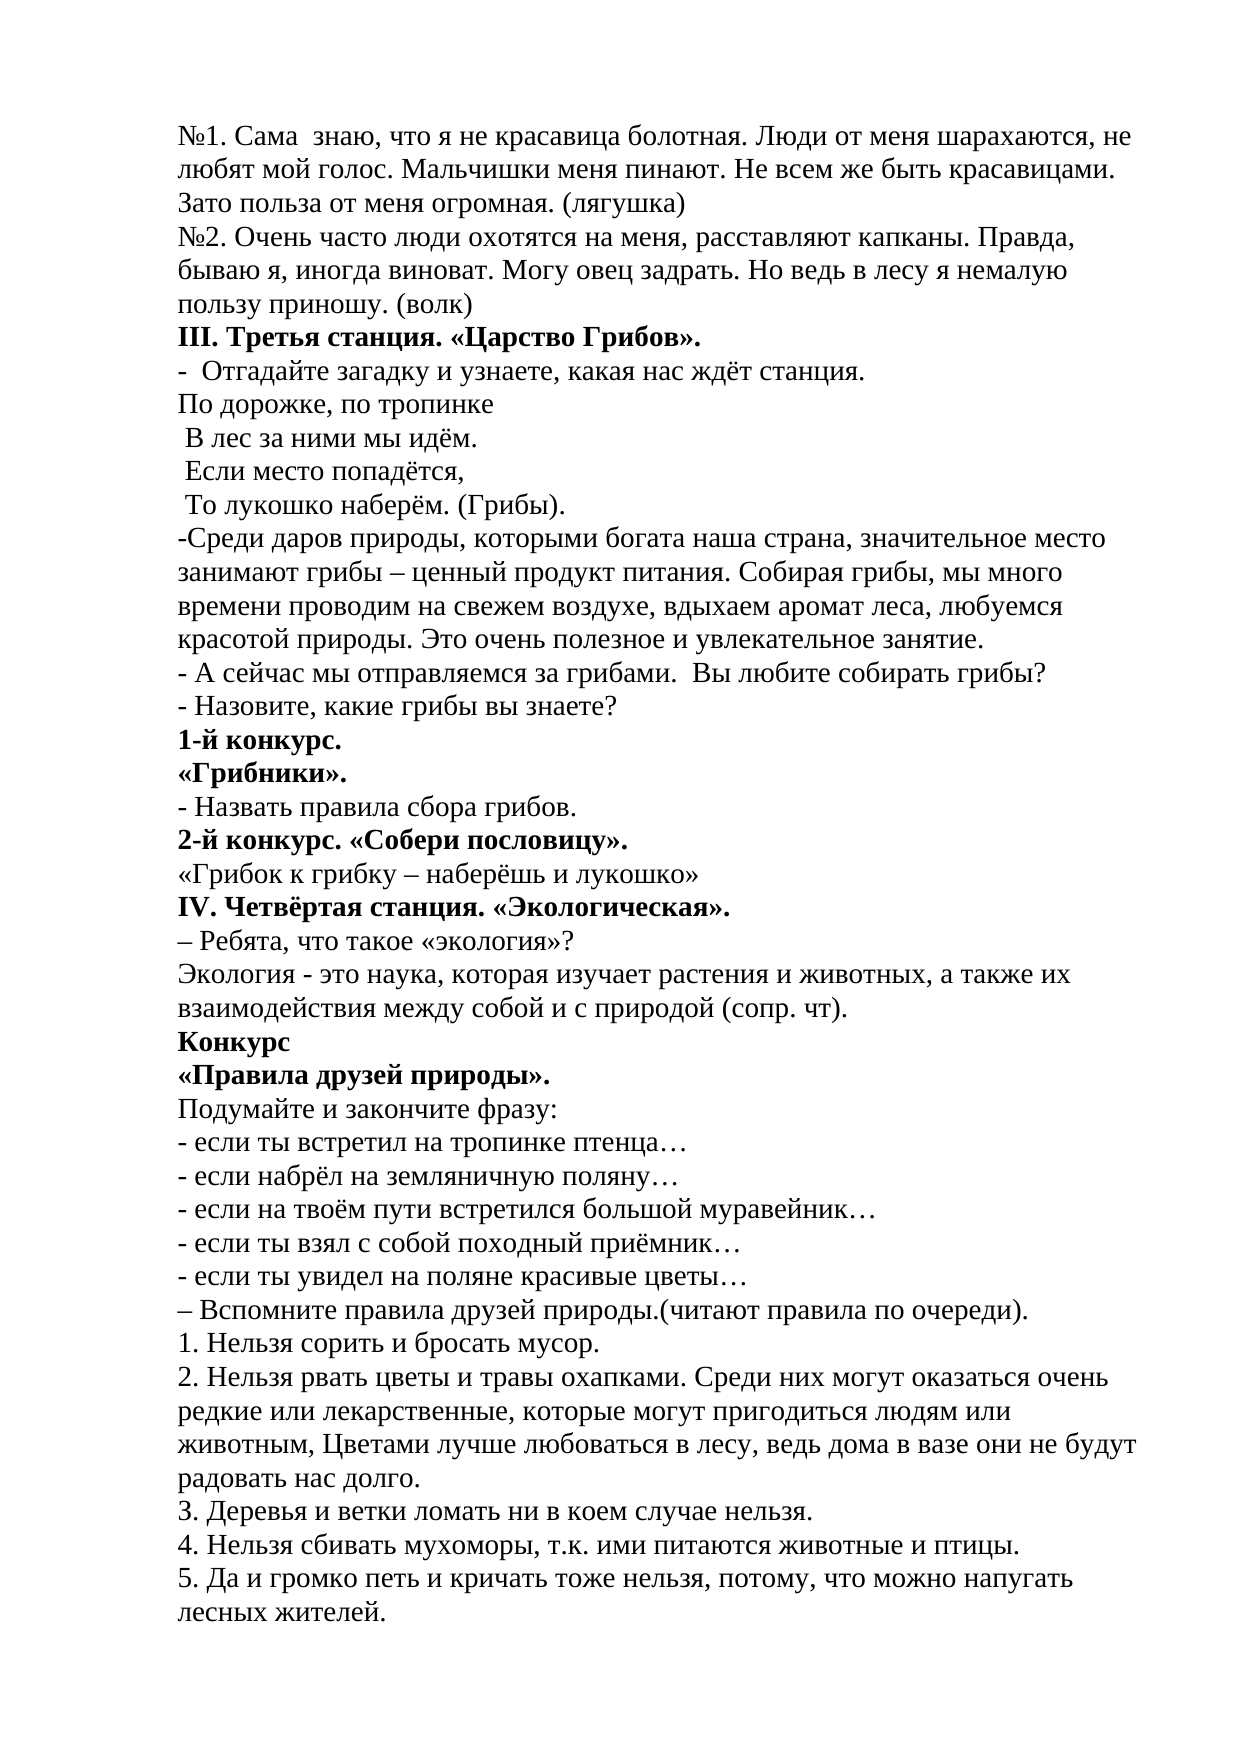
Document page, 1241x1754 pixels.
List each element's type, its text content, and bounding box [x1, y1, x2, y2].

text - Назовите, какие грибы вы знаете? [177, 688, 1152, 722]
text 2-й конкурс. «Собери пословицу». [177, 822, 1152, 856]
text По дорожке, по тропинке [177, 386, 1152, 420]
text -Среди даров природы, которыми богата наша страна, значительное место занимают грибы – ценный продукт питания. Собирая грибы, мы много времени проводим на свежем воздухе, вдыхаем аромат леса, любуемся красотой природы. Это очень полезное и увлекательное занятие. [177, 521, 1152, 655]
text Подумайте и закончите фразу: [177, 1091, 1152, 1124]
text - если ты встретил на тропинке птенца… [177, 1124, 1152, 1158]
text 1-й конкурс. [177, 722, 1152, 755]
text IV. Четвёртая станция. «Экологическая». [177, 889, 1152, 923]
text №1. Сама знаю, что я не красавица болотная. Люди от меня шарахаются, не любят мой голос. Мальчишки меня пинают. Не всем же быть красавицами. Зато польза от меня огромная. (лягушка) [177, 118, 1152, 219]
text - если на твоём пути встретился большой муравейник… [177, 1191, 1152, 1225]
text III. Третья станция. «Царство Грибов». [177, 319, 1152, 353]
text «Грибники». [177, 755, 1152, 789]
text - А сейчас мы отправляемся за грибами. Вы любите собирать грибы? [177, 655, 1152, 688]
text «Правила друзей природы». [177, 1057, 1152, 1091]
text 4. Нельзя сбивать мухоморы, т.к. ими питаются животные и птицы. [177, 1527, 1152, 1560]
text - если ты увидел на поляне красивые цветы… [177, 1258, 1152, 1292]
text - Отгадайте загадку и узнаете, какая нас ждёт станция. [177, 353, 1152, 386]
text В лес за ними мы идём. [177, 420, 1152, 453]
text З. Деревья и ветки ломать ни в коем случае нельзя. [177, 1493, 1152, 1527]
text Если место попадётся, [177, 453, 1152, 487]
text - если набрёл на земляничную поляну… [177, 1158, 1152, 1191]
text – Вспомните правила друзей природы.(читают правила по очереди). [177, 1292, 1152, 1326]
text - Назвать правила сбора грибов. [177, 789, 1152, 822]
text Конкурс [177, 1024, 1152, 1057]
text 1. Нельзя сорить и бросать мусор. [177, 1326, 1152, 1359]
text «Грибок к грибку – наберёшь и лукошко» [177, 856, 1152, 889]
text Экология - это наука, которая изучает растения и животных, а также их взаимодействия между собой и с природой (сопр. чт). [177, 957, 1152, 1024]
text То лукошко наберём. (Грибы). [177, 487, 1152, 521]
text - если ты взял с собой походный приёмник… [177, 1225, 1152, 1258]
text 5. Да и громко петь и кричать тоже нельзя, потому, что можно напугать лесных жителей. [177, 1560, 1152, 1627]
text 2. Нельзя рвать цветы и травы охапками. Среди них могут оказаться очень редкие или лекарственные, которые могут пригодиться людям или животным, Цветами лучше любоваться в лесу, ведь дома в вазе они не будут радовать нас долго. [177, 1359, 1152, 1493]
text №2. Очень часто люди охотятся на меня, расставляют капканы. Правда, бываю я, иногда виноват. Могу овец задрать. Но ведь в лесу я немалую пользу приношу. (волк) [177, 219, 1152, 319]
text – Ребята, что такое «экология»? [177, 923, 1152, 957]
